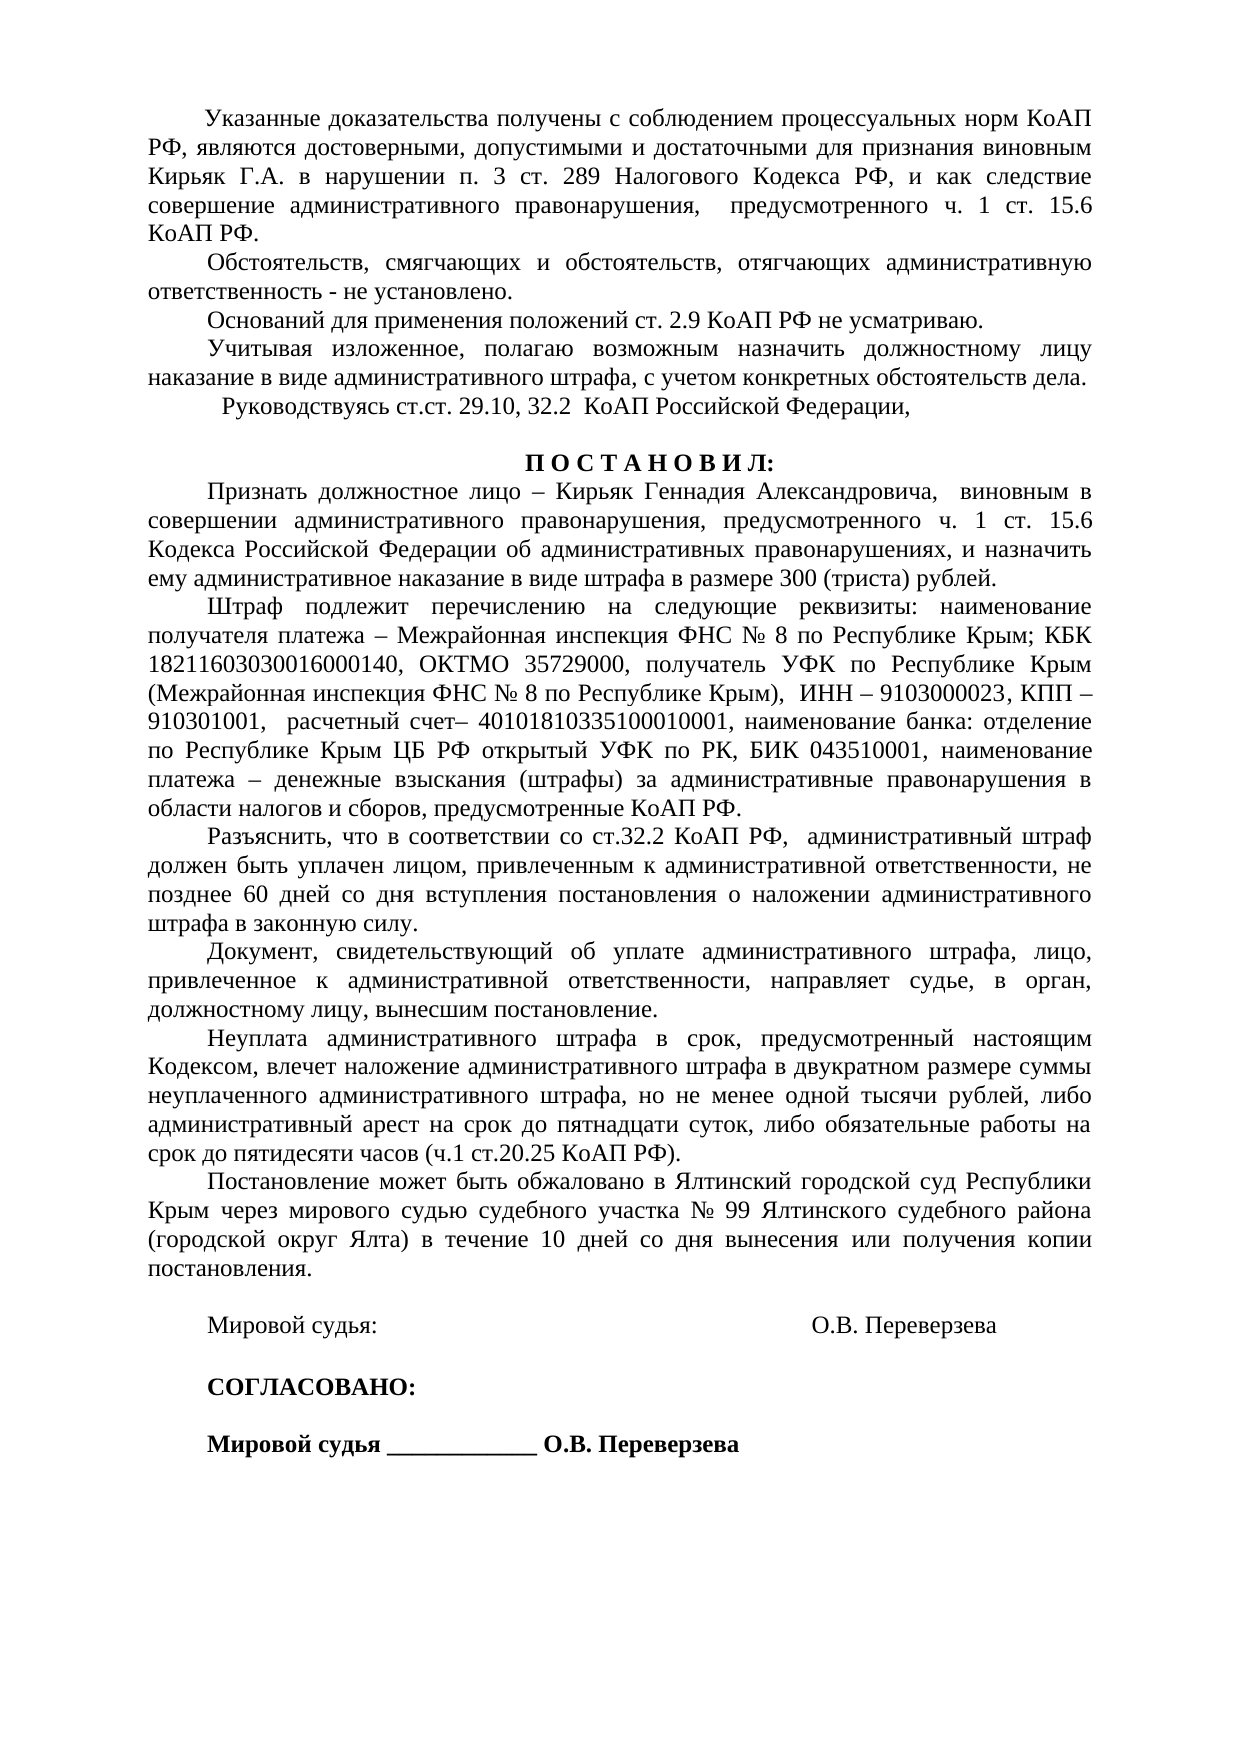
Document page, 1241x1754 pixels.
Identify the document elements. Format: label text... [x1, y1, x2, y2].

text Обстоятельств, смягчающих и обстоятельств, отягчающих административную ответственность - не установлено. [148, 247, 1092, 305]
text Документ, свидетельствующий об уплате административного штрафа, лицо, привлеченное к административной ответственности, направляет судье, в орган, должностному лицу, вынесшим постановление. [148, 936, 1092, 1023]
text Мировой судья ____________ О.В. Переверзева [148, 1429, 1092, 1458]
text Разъяснить, что в соответствии со ст.32.2 КоАП РФ, административный штраф должен быть уплачен лицом, привлеченным к административной ответственности, не позднее 60 дней со дня вступления постановления о наложении административного штрафа в законную силу. [148, 821, 1092, 936]
text П О С Т А Н О В И Л: [148, 448, 1092, 476]
text Неуплата административного штрафа в срок, предусмотренный настоящим Кодексом, влечет наложение административного штрафа в двукратном размере суммы неуплаченного административного штрафа, но не менее одной тысячи рублей, либо административный арест на срок до пятнадцати суток, либо обязательные работы на срок до пятидесяти часов (ч.1 ст.20.25 КоАП РФ). [148, 1023, 1092, 1166]
text Оснований для применения положений ст. 2.9 КоАП РФ не усматриваю. [148, 305, 1092, 333]
text Штраф подлежит перечислению на следующие реквизиты: наименование получателя платежа – Межрайонная инспекция ФНС № 8 по Республике Крым; КБК 18211603030016000140, ОКТМО 35729000, получатель УФК по Республике Крым (Межрайонная инспекция ФНС № 8 по Республике Крым), ИНН – 9103000023, КПП – 910301001, расчетный счет– 40101810335100010001, наименование банка: отделение по Республике Крым ЦБ РФ открытый УФК по РК, БИК 043510001, наименование платежа – денежные взыскания (штрафы) за административные правонарушения в области налогов и сборов, предусмотренные КоАП РФ. [148, 591, 1092, 735]
text Мировой судья: О.В. Переверзева [148, 1310, 1092, 1339]
text Руководствуясь ст.ст. 29.10, 32.2 КоАП Российской Федерации, [148, 391, 1092, 420]
text Учитывая изложенное, полагаю возможным назначить должностному лицу наказание в виде административного штрафа, с учетом конкретных обстоятельств дела. [148, 333, 1092, 391]
text СОГЛАСОВАНО: [148, 1372, 1092, 1401]
text Признать должностное лицо – Кирьяк Геннадия Александровича, виновным в совершении административного правонарушения, предусмотренного ч. 1 ст. 15.6 Кодекса Российской Федерации об административных правонарушениях, и назначить ему административное наказание в виде штрафа в размере 300 (триста) рублей. [148, 476, 1092, 591]
text Постановление может быть обжаловано в Ялтинский городской суд Республики Крым через мирового судью судебного участка № 99 Ялтинского судебного района (городской округ Ялта) в течение 10 дней со дня вынесения или получения копии постановления. [148, 1166, 1092, 1281]
text Штраф подлежит перечислению на следующие реквизиты: наименование получателя платежа – Межрайонная инспекция ФНС № 8 по Республике Крым; КБК 18211603030016000140, ОКТМО 35729000, получатель УФК по Республике Крым (Межрайонная инспекция ФНС № 8 по Республике Крым), ИНН – 9103000023, КПП – 910301001, расчетный счет– 40101810335100010001, наименование банка: отделение по Республике Крым ЦБ РФ открытый УФК по РК, БИК 043510001, наименование платежа – денежные взыскания (штрафы) за административные правонарушения в области налогов и сборов, предусмотренные КоАП РФ. [148, 735, 1092, 821]
text Указанные доказательства получены с соблюдением процессуальных норм КоАП РФ, являются достоверными, допустимыми и достаточными для признания виновным Кирьяк Г.А. в нарушении п. 3 ст. 289 Налогового Кодекса РФ, и как следствие совершение административного правонарушения, предусмотренного ч. 1 ст. 15.6 КоАП РФ. [148, 103, 1092, 247]
